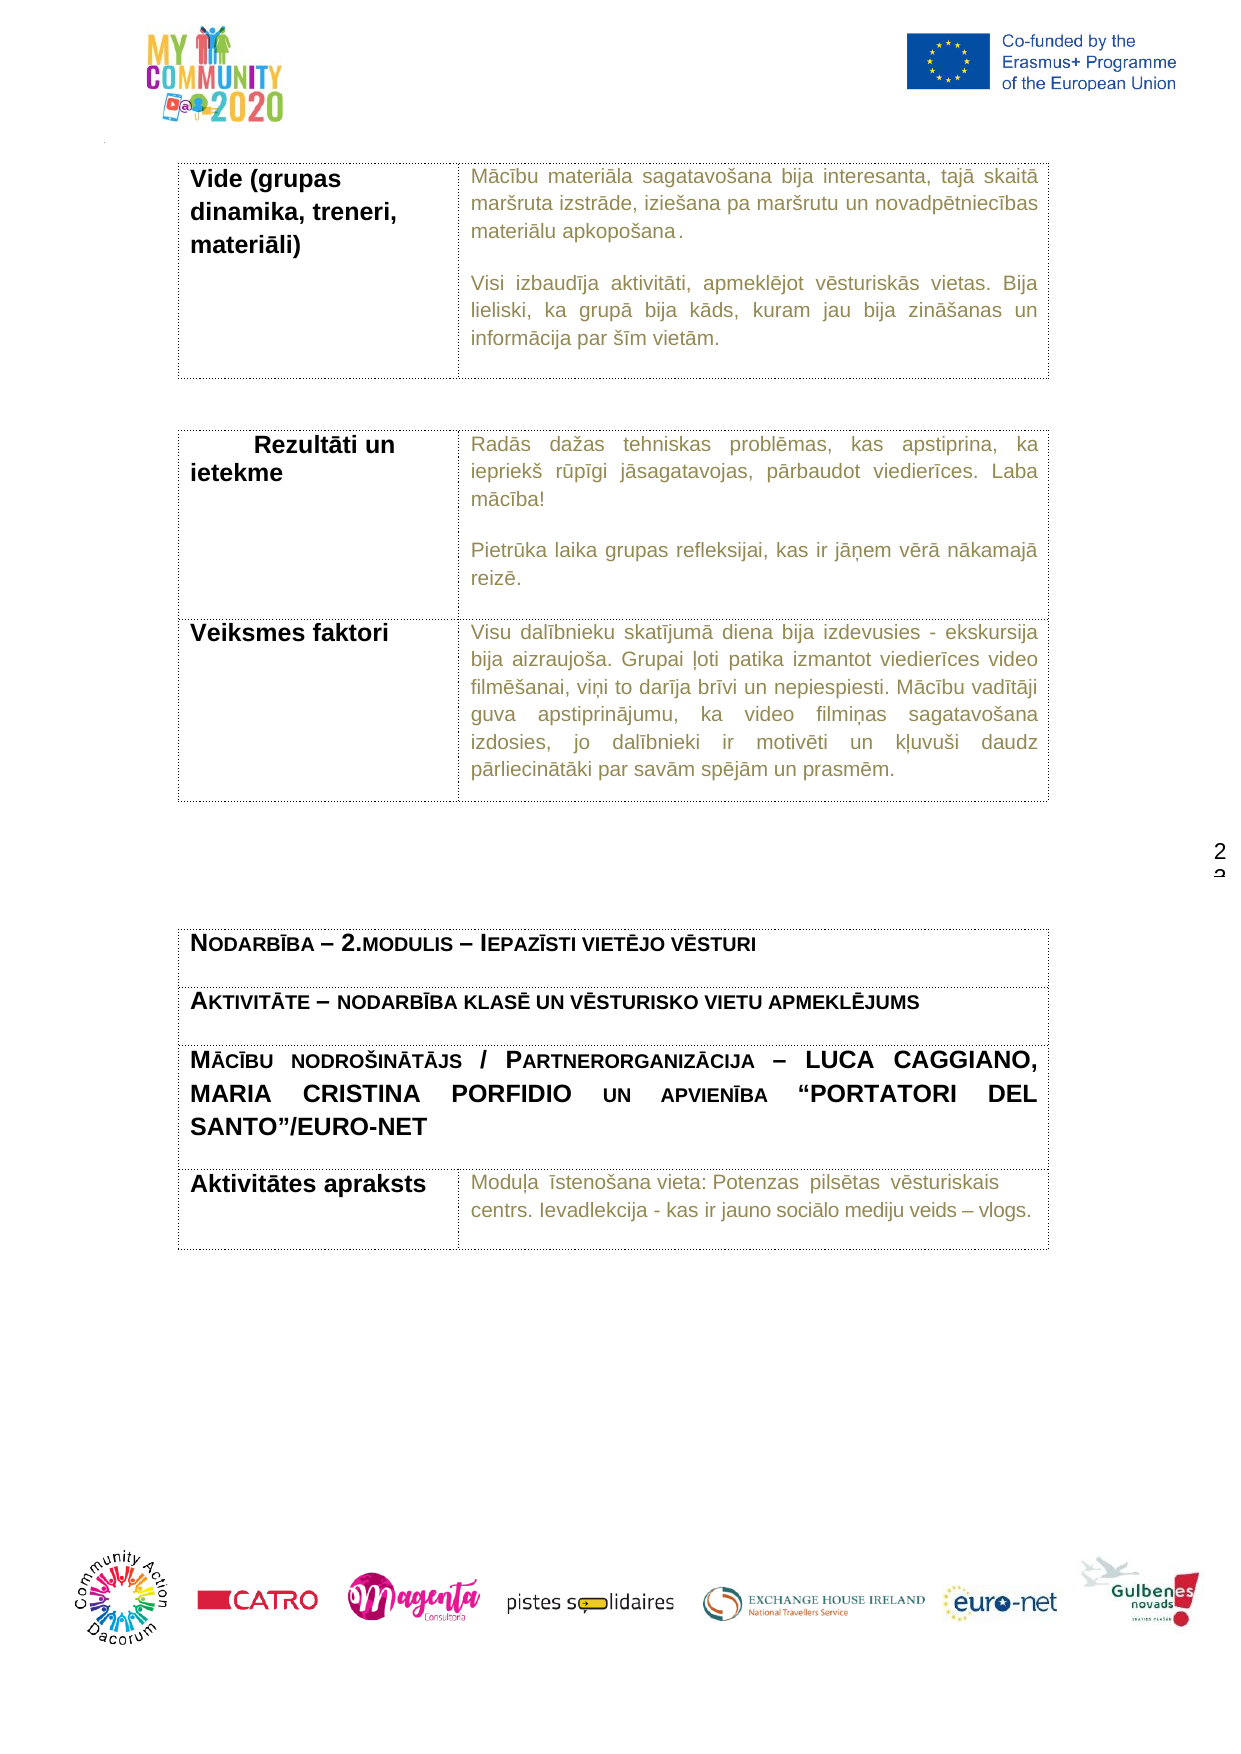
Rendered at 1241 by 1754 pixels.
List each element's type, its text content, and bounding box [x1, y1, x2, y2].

table_header NODARBĪBA – 2.MODULIS – IEPAZĪSTI VIETĒJO VĒSTURI [178, 929, 1048, 987]
picture [1077, 1552, 1205, 1634]
picture [74, 1550, 168, 1645]
picture [146, 26, 283, 122]
table_cell Aktivitātes apraksts [178, 1169, 458, 1249]
table_cell Moduļa īstenošana vieta: Potenzas pilsētas vēsturiskais centrs. Ievadlekcija - kas ir jauno sociālo mediju veids – vlogs. [459, 1169, 1048, 1249]
picture [701, 1585, 926, 1622]
picture [906, 33, 1176, 91]
picture [942, 1585, 1063, 1625]
table_cell Visu dalībnieku skatījumā diena bija izdevusies - ekskursija bija aizraujoša. Grupai ļoti patika izmantot viedierīces video filmēšanai, viņi to darīja brīvi un nepiespiesti. Mācību vadītāji guva apstiprinājumu, ka video filmiņas sagatavošana izdosies, jo dalībnieki ir motivēti un kļuvuši daudz pārliecinātāki par savām spējām un prasmēm. [459, 619, 1048, 801]
table_cell AKTIVITĀTE – NODARBĪBA KLASĒ UN VĒSTURISKO VIETU APMEKLĒJUMS [178, 987, 1048, 1044]
table_header Rezultāti un ietekme [178, 430, 458, 618]
picture [197, 1590, 318, 1610]
table_cell Vide (grupas dinamika, treneri, materiāli) [178, 163, 458, 378]
table_cell Veiksmes faktori [178, 619, 458, 801]
picture [347, 1572, 481, 1621]
table_cell Mācību materiāla sagatavošana bija interesanta, tajā skaitā maršruta izstrāde, iziešana pa maršrutu un novadpētniecības materiālu apkopošana . Visi izbaudīja aktivitāti, apmeklējot vēsturiskās vietas. Bija lieliski, ka grupā bija kāds, kuram jau bija zināšanas un informācija par šīm vietām. [459, 163, 1048, 378]
picture [507, 1593, 674, 1614]
table_header Radās dažas tehniskas problēmas, kas apstiprina, ka iepriekš rūpīgi jāsagatavojas, pārbaudot viedierīces. Laba mācība! Pietrūka laika grupas refleksijai, kas ir jāņem vērā nākamajā reizē. [459, 430, 1048, 618]
table_cell MĀCĪBU NODROŠINĀTĀJS / PARTNERORGANIZĀCIJA – LUCA CAGGIANO, MARIA CRISTINA PORFIDIO UN APVIENĪBA “PORTATORI DEL SANTO”/EURO-NET [178, 1045, 1048, 1169]
